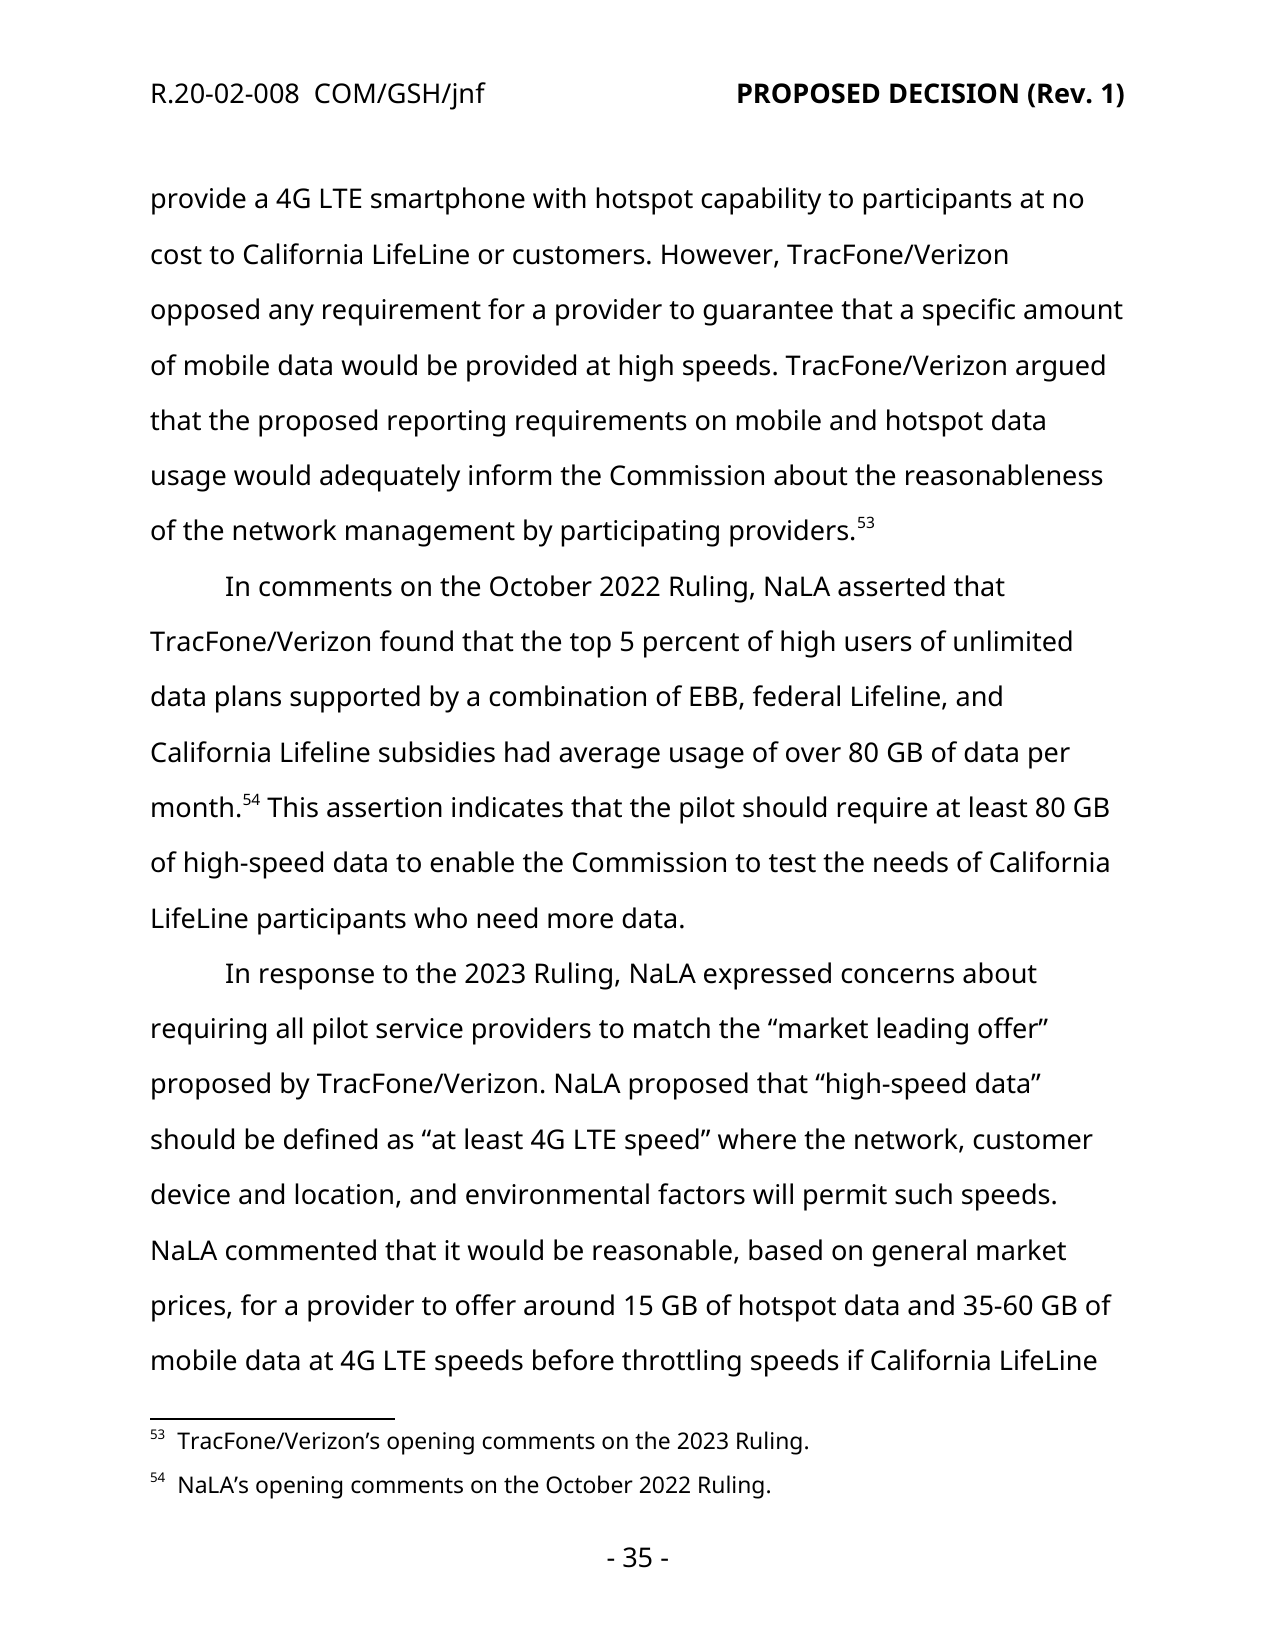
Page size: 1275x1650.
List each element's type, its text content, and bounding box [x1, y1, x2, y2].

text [150, 180, 1125, 549]
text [150, 954, 1125, 1378]
text In comments on the October 2022 Ruling, NaLA asserted that TracFone/Verizon found that the top 5 percent of high users of unlimited data plans supported by a combination of EBB, federal Lifeline, and California Lifeline subsidies had average usage of over 80 GB of data per month. This assertion indicates that the pilot should require at least 80 GB of high-speed data to enable the Commission to test the needs of California LifeLine participants who need more data. [150, 567, 1125, 936]
